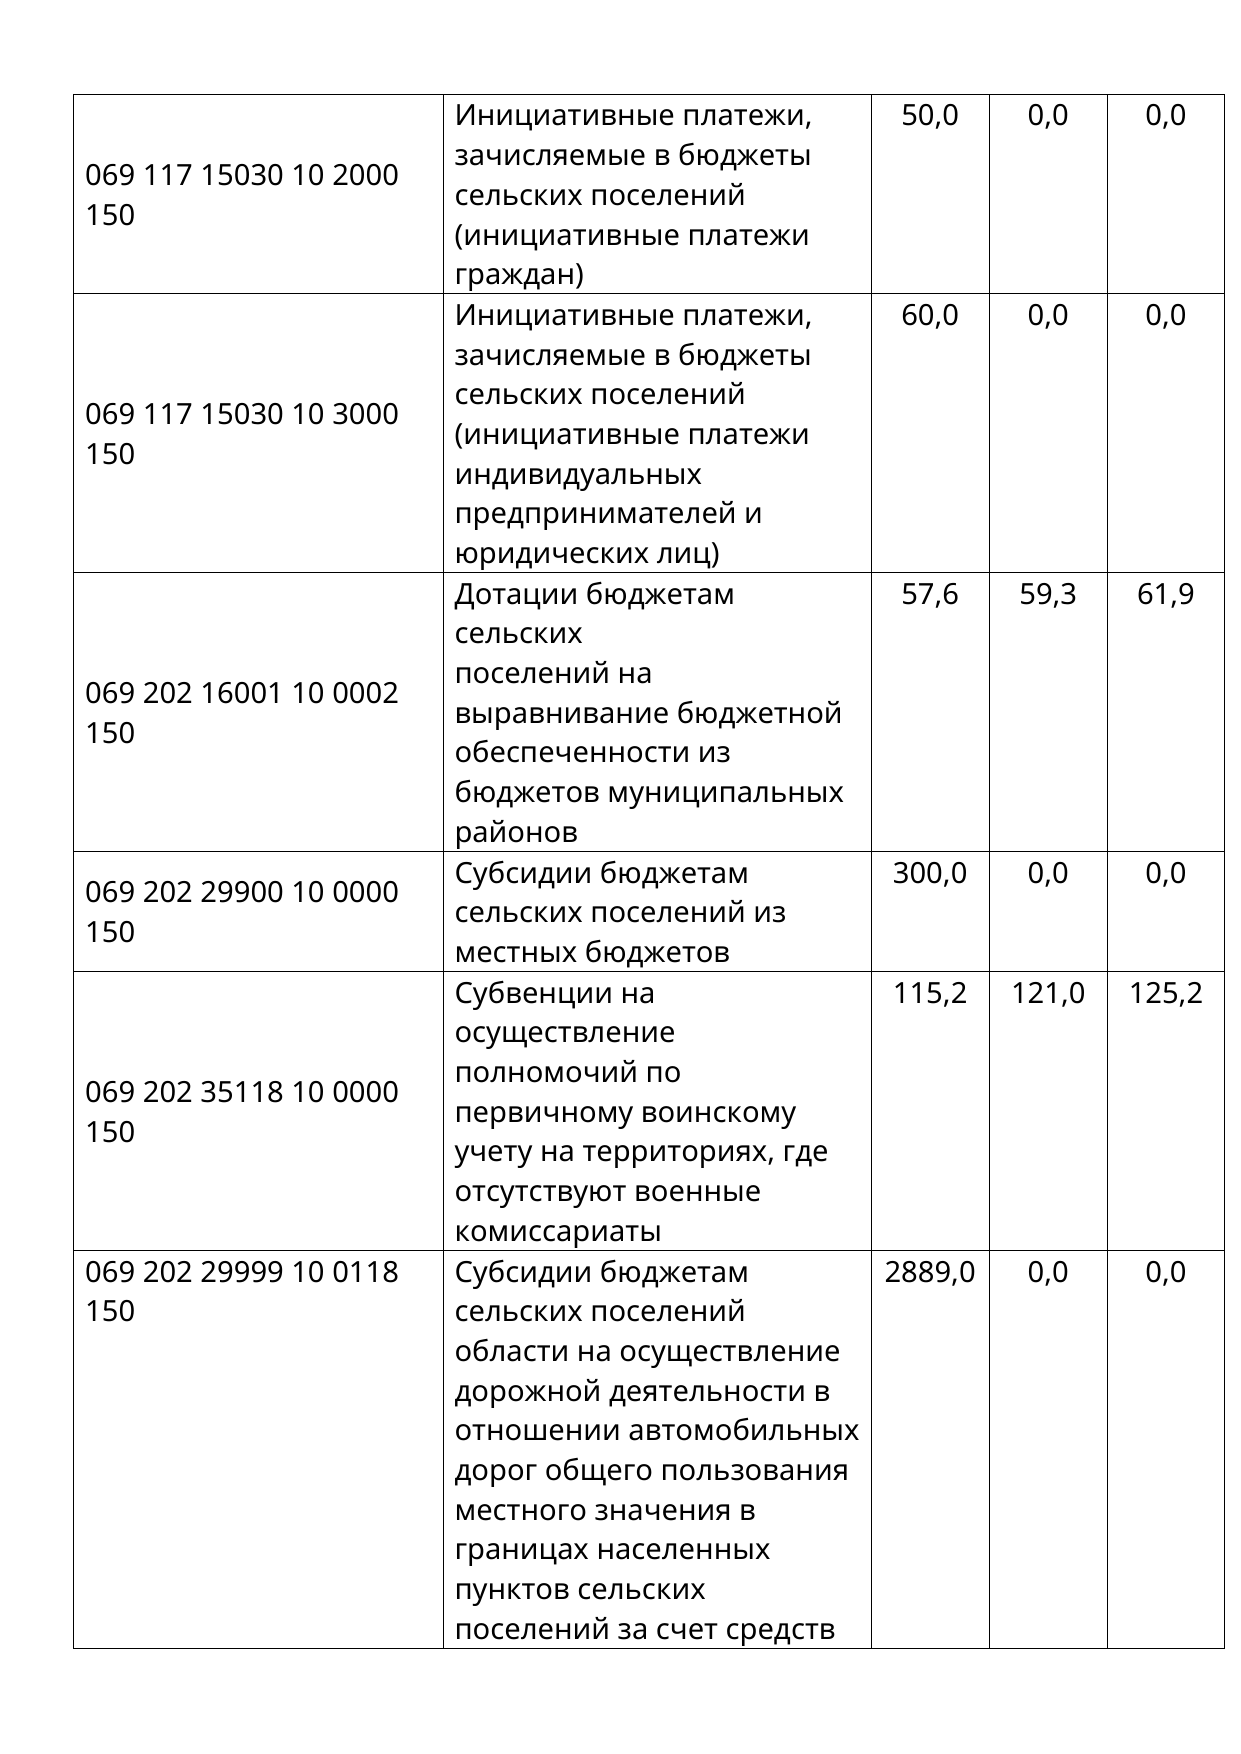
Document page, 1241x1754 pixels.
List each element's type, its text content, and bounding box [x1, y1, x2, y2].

table_cell Дотации бюджетам сельских поселений на выравнивание бюджетной обеспеченности из бюджетов муниципальных районов [444, 573, 871, 851]
table_cell 61,9 [1108, 573, 1224, 851]
table_cell 60,0 [872, 294, 989, 572]
table_cell 50,0 [872, 95, 989, 293]
table_cell 069 117 15030 10 3000 150 [74, 294, 443, 572]
table_cell 069 202 16001 10 0002 150 [74, 573, 443, 851]
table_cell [444, 1251, 871, 1648]
table_cell 115,2 [872, 972, 989, 1250]
table_cell 0,0 [1108, 1251, 1224, 1648]
table_cell Инициативные платежи, зачисляемые в бюджеты сельских поселений (инициативные платежи индивидуальных предпринимателей и юридических лиц) [444, 294, 871, 572]
table_cell 125,2 [1108, 972, 1224, 1250]
table_cell 121,0 [990, 972, 1107, 1250]
table_cell Инициативные платежи, зачисляемые в бюджеты сельских поселений (инициативные платежи граждан) [444, 95, 871, 293]
table_cell 069 202 35118 10 0000 150 [74, 972, 443, 1250]
table_cell 0,0 [990, 95, 1107, 293]
table_cell 300,0 [872, 852, 989, 971]
table_cell 57,6 [872, 573, 989, 851]
table_cell 2889,0 [872, 1251, 989, 1648]
table_cell 0,0 [990, 1251, 1107, 1648]
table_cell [74, 1251, 443, 1648]
table_cell 59,3 [990, 573, 1107, 851]
table_cell Субвенции на осуществление полномочий по первичному воинскому учету на территориях, где отсутствуют военные комиссариаты [444, 972, 871, 1250]
table_cell 0,0 [990, 852, 1107, 971]
table_cell Субсидии бюджетам сельских поселений из местных бюджетов [444, 852, 871, 971]
table_cell 069 117 15030 10 2000 150 [74, 95, 443, 293]
table_cell 0,0 [990, 294, 1107, 572]
table_cell 0,0 [1108, 294, 1224, 572]
table_cell 069 202 29900 10 0000 150 [74, 852, 443, 971]
table_cell 0,0 [1108, 95, 1224, 293]
table_cell 0,0 [1108, 852, 1224, 971]
